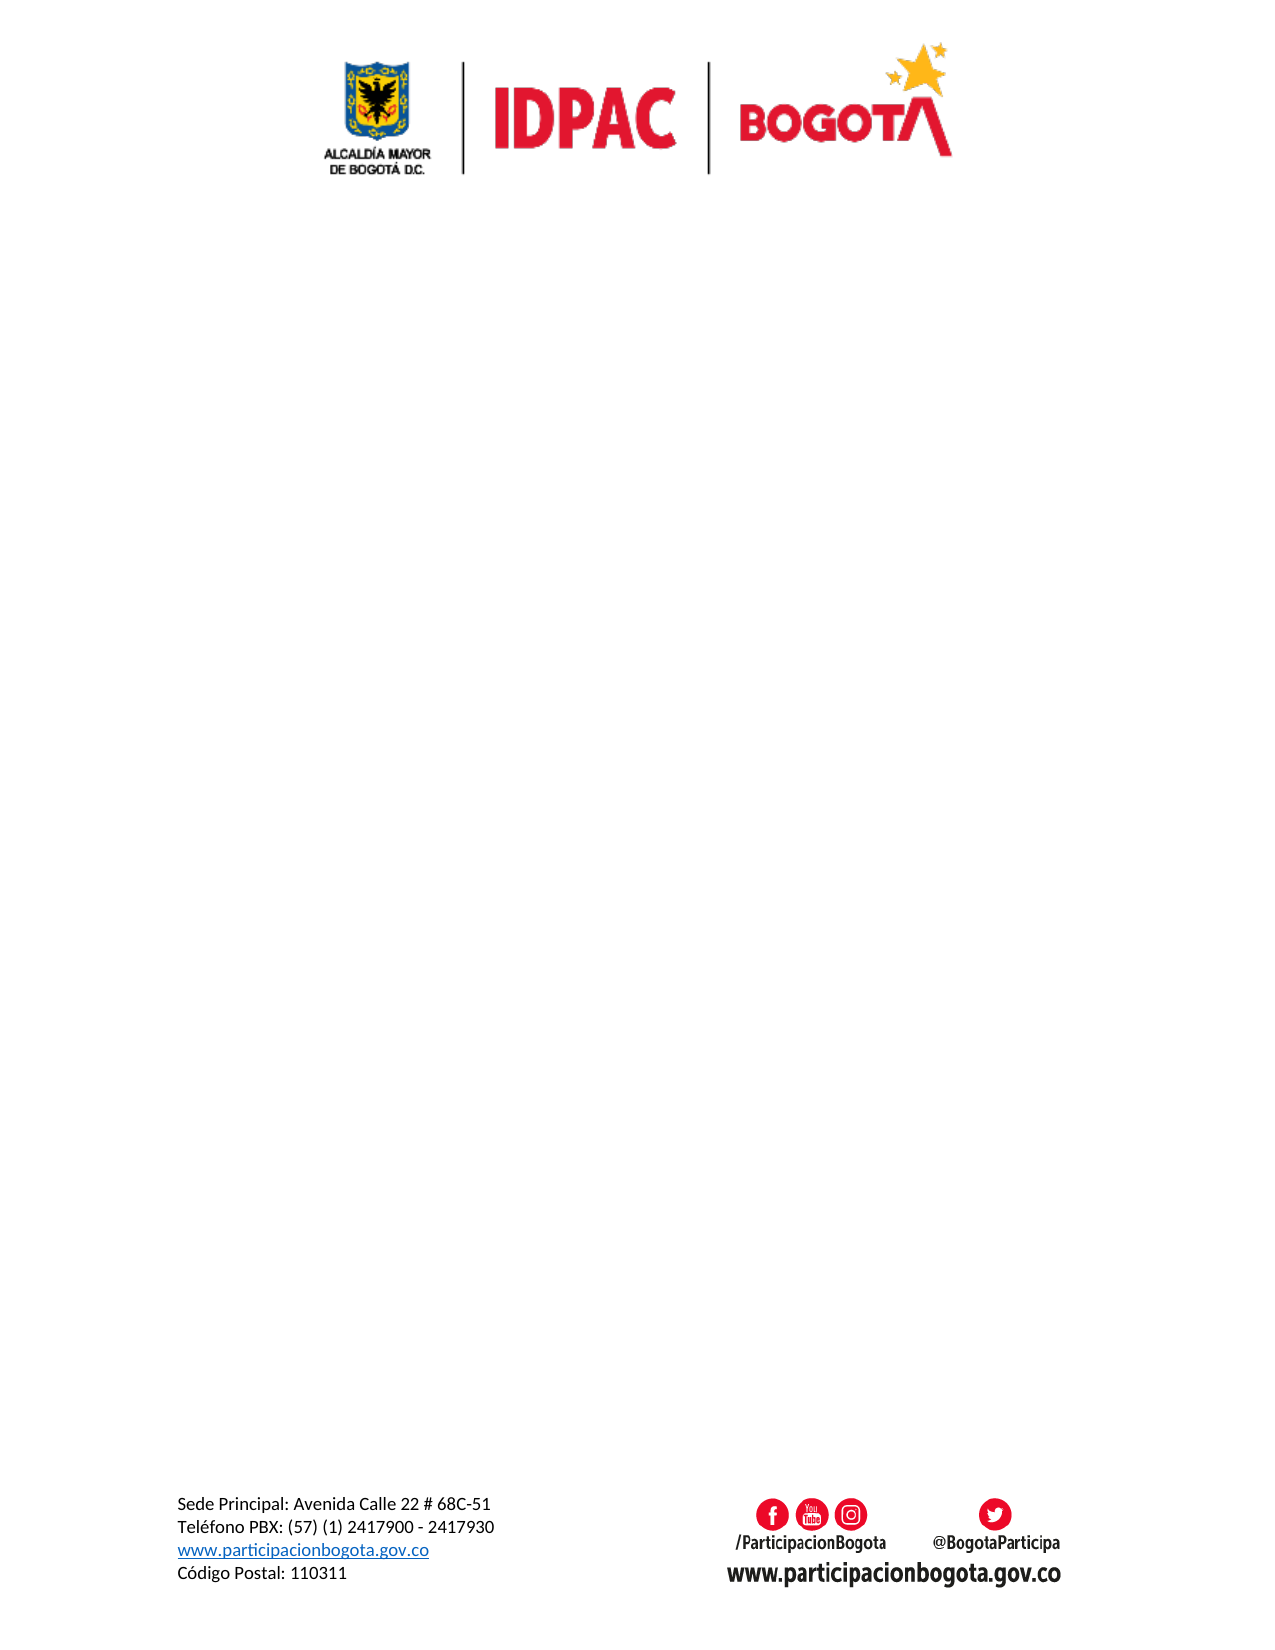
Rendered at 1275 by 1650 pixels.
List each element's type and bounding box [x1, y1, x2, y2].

picture [723, 1492, 1068, 1594]
picture [312, 35, 963, 191]
